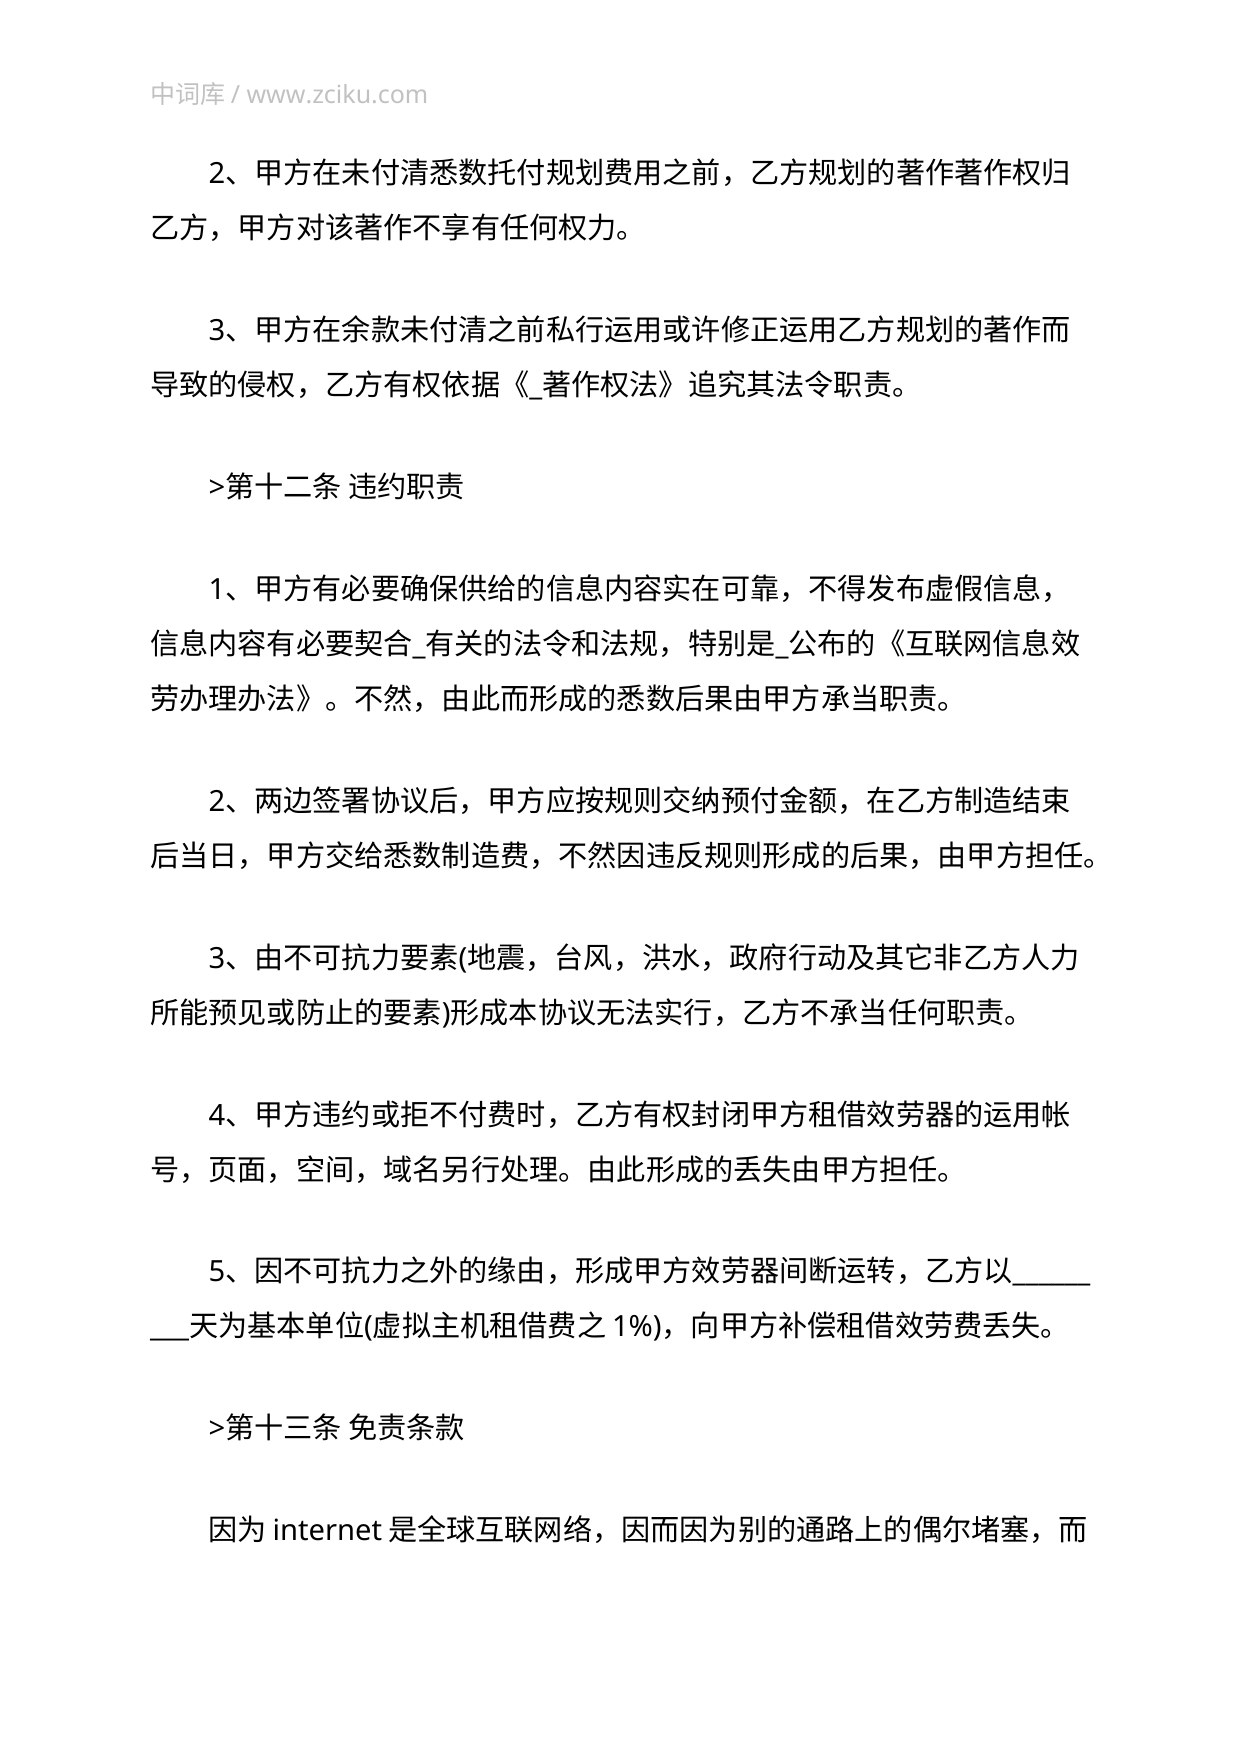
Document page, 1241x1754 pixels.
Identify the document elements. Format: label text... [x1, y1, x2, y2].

text 4、甲方违约或拒不付费时，乙方有权封闭甲方租借效劳器的运用帐号，页面，空间，域名另行处理。由此形成的丢失由甲方担任。 [150, 1091, 1090, 1188]
text 2、甲方在未付清悉数托付规划费用之前，乙方规划的著作著作权归乙方，甲方对该著作不享有任何权力。 [150, 150, 1090, 247]
text 3、甲方在余款未付清之前私行运用或许修正运用乙方规划的著作而导致的侵权，乙方有权依据《_著作权法》追究其法令职责。 [150, 307, 1090, 404]
text >第十三条 免责条款 [150, 1405, 1090, 1447]
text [150, 1507, 1090, 1549]
text 1、甲方有必要确保供给的信息内容实在可靠，不得发布虚假信息，信息内容有必要契合_有关的法令和法规，特别是_公布的《互联网信息效劳办理办法》。不然，由此而形成的悉数后果由甲方承当职责。 [150, 566, 1090, 718]
text 5、因不可抗力之外的缘由，形成甲方效劳器间断运转，乙方以_________天为基本单位(虚拟主机租借费之1%)，向甲方补偿租借效劳费丢失。 [150, 1248, 1090, 1345]
text 2、两边签署协议后，甲方应按规则交纳预付金额，在乙方制造结束后当日，甲方交给悉数制造费，不然因违反规则形成的后果，由甲方担任。 [150, 777, 1090, 875]
text 3、由不可抗力要素(地震，台风，洪水，政府行动及其它非乙方人力所能预见或防止的要素)形成本协议无法实行，乙方不承当任何职责。 [150, 934, 1090, 1032]
text >第十二条 违约职责 [150, 464, 1090, 506]
